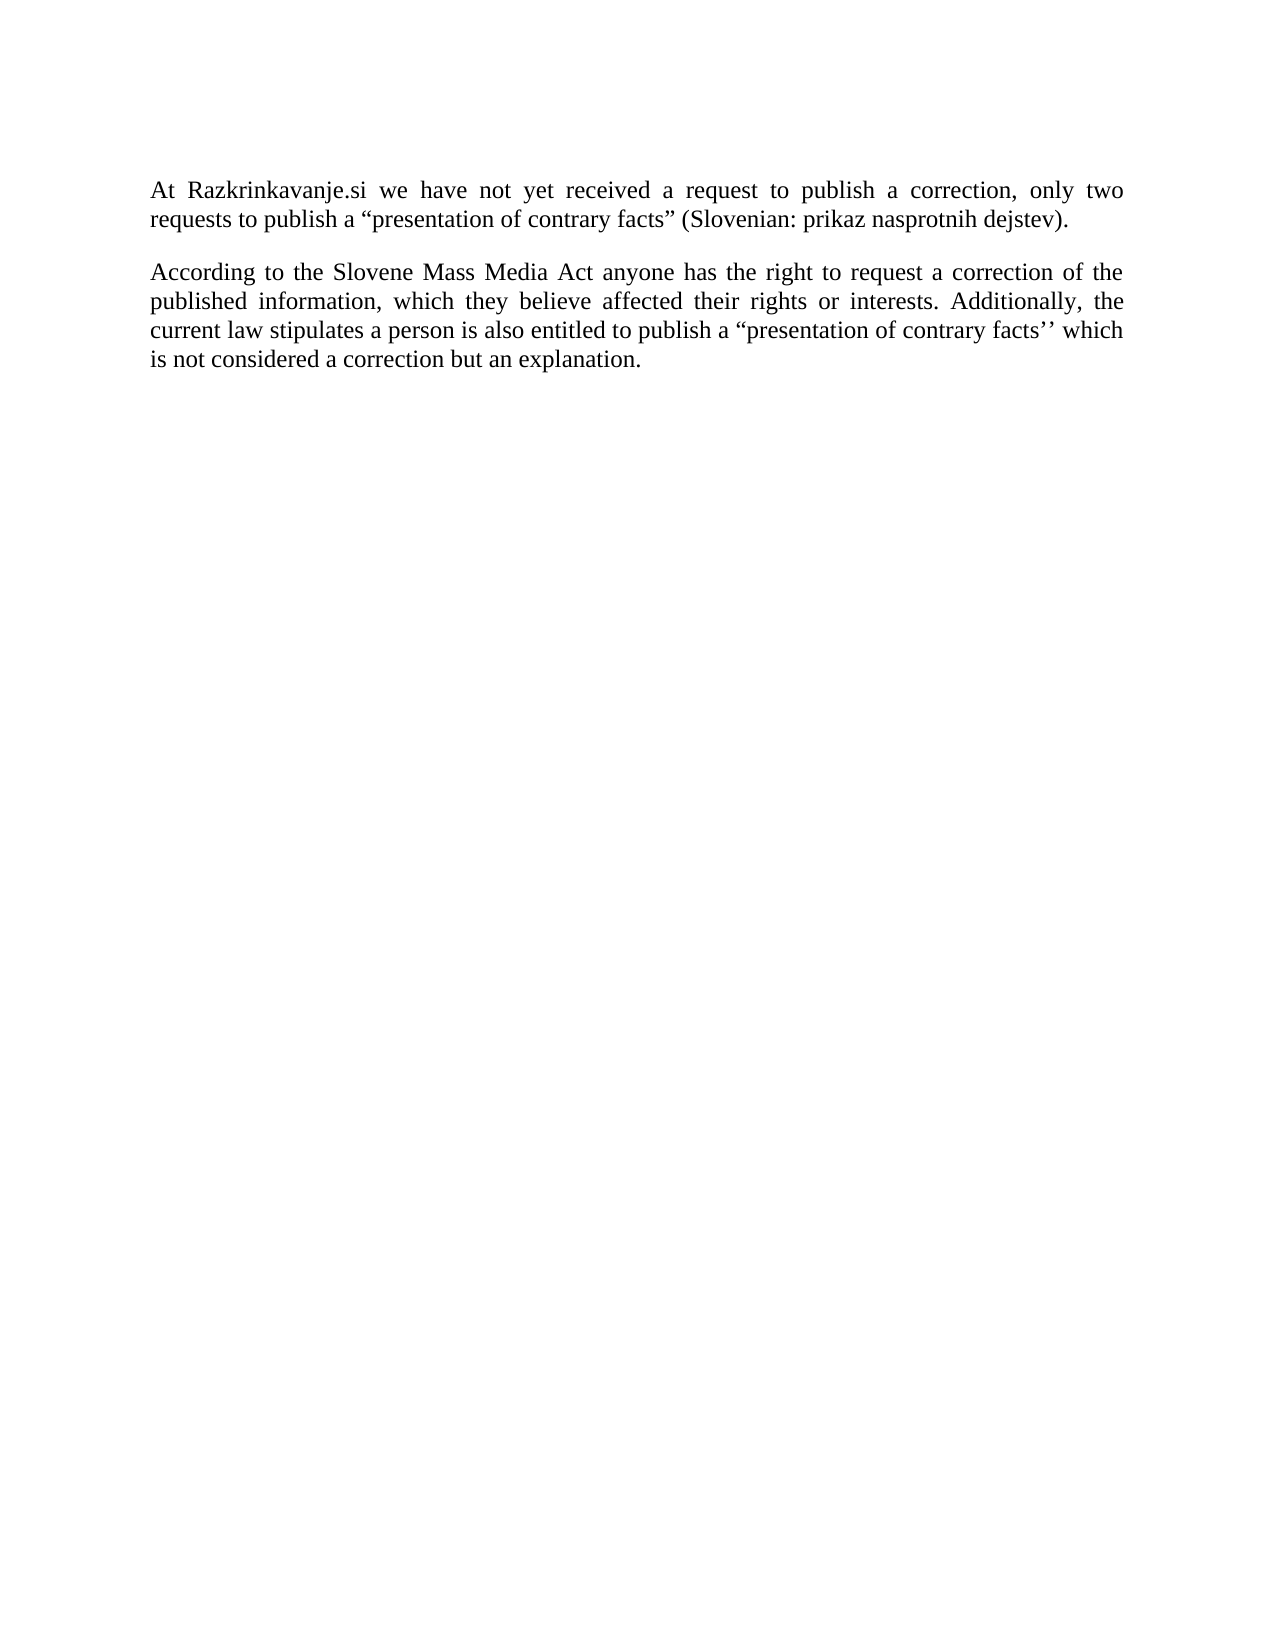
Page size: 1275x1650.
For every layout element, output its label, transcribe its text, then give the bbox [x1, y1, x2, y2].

text At Razkrinkavanje.si we have not yet received a request to publish a correction, only two requests to publish a “presentation of contrary facts” (Slovenian: prikaz nasprotnih dejstev). [150, 175, 1125, 232]
text According to the Slovene Mass Media Act anyone has the right to request a correction of the published information, which they believe affected their rights or interests. Additionally, the current law stipulates a person is also entitled to publish a “presentation of contrary facts’’ which is not considered a correction but an explanation. [150, 257, 1125, 372]
